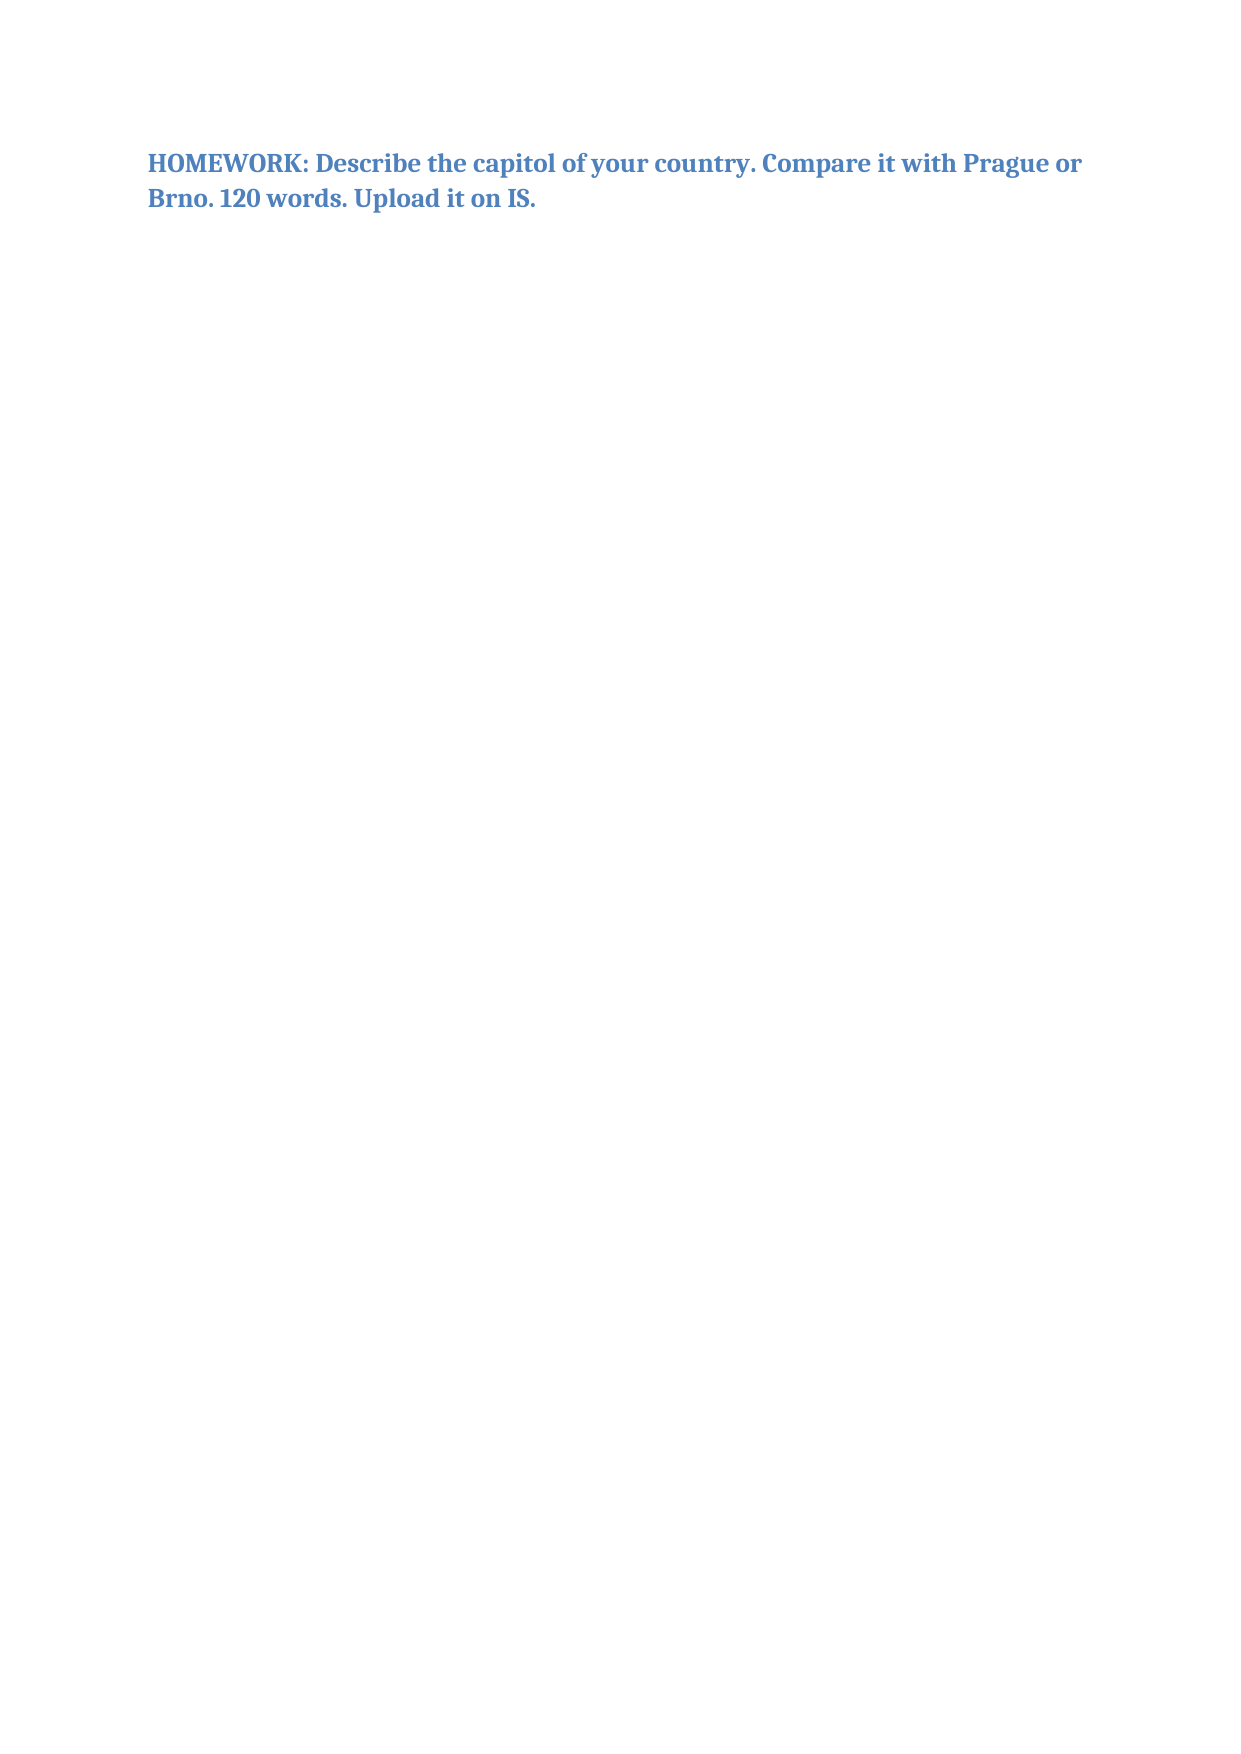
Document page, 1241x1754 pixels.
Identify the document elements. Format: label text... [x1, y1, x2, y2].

subtitle HOMEWORK: Describe the capitol of your country. Compare it with Prague or Brno. 120 words. Upload it on IS. [148, 148, 1093, 214]
